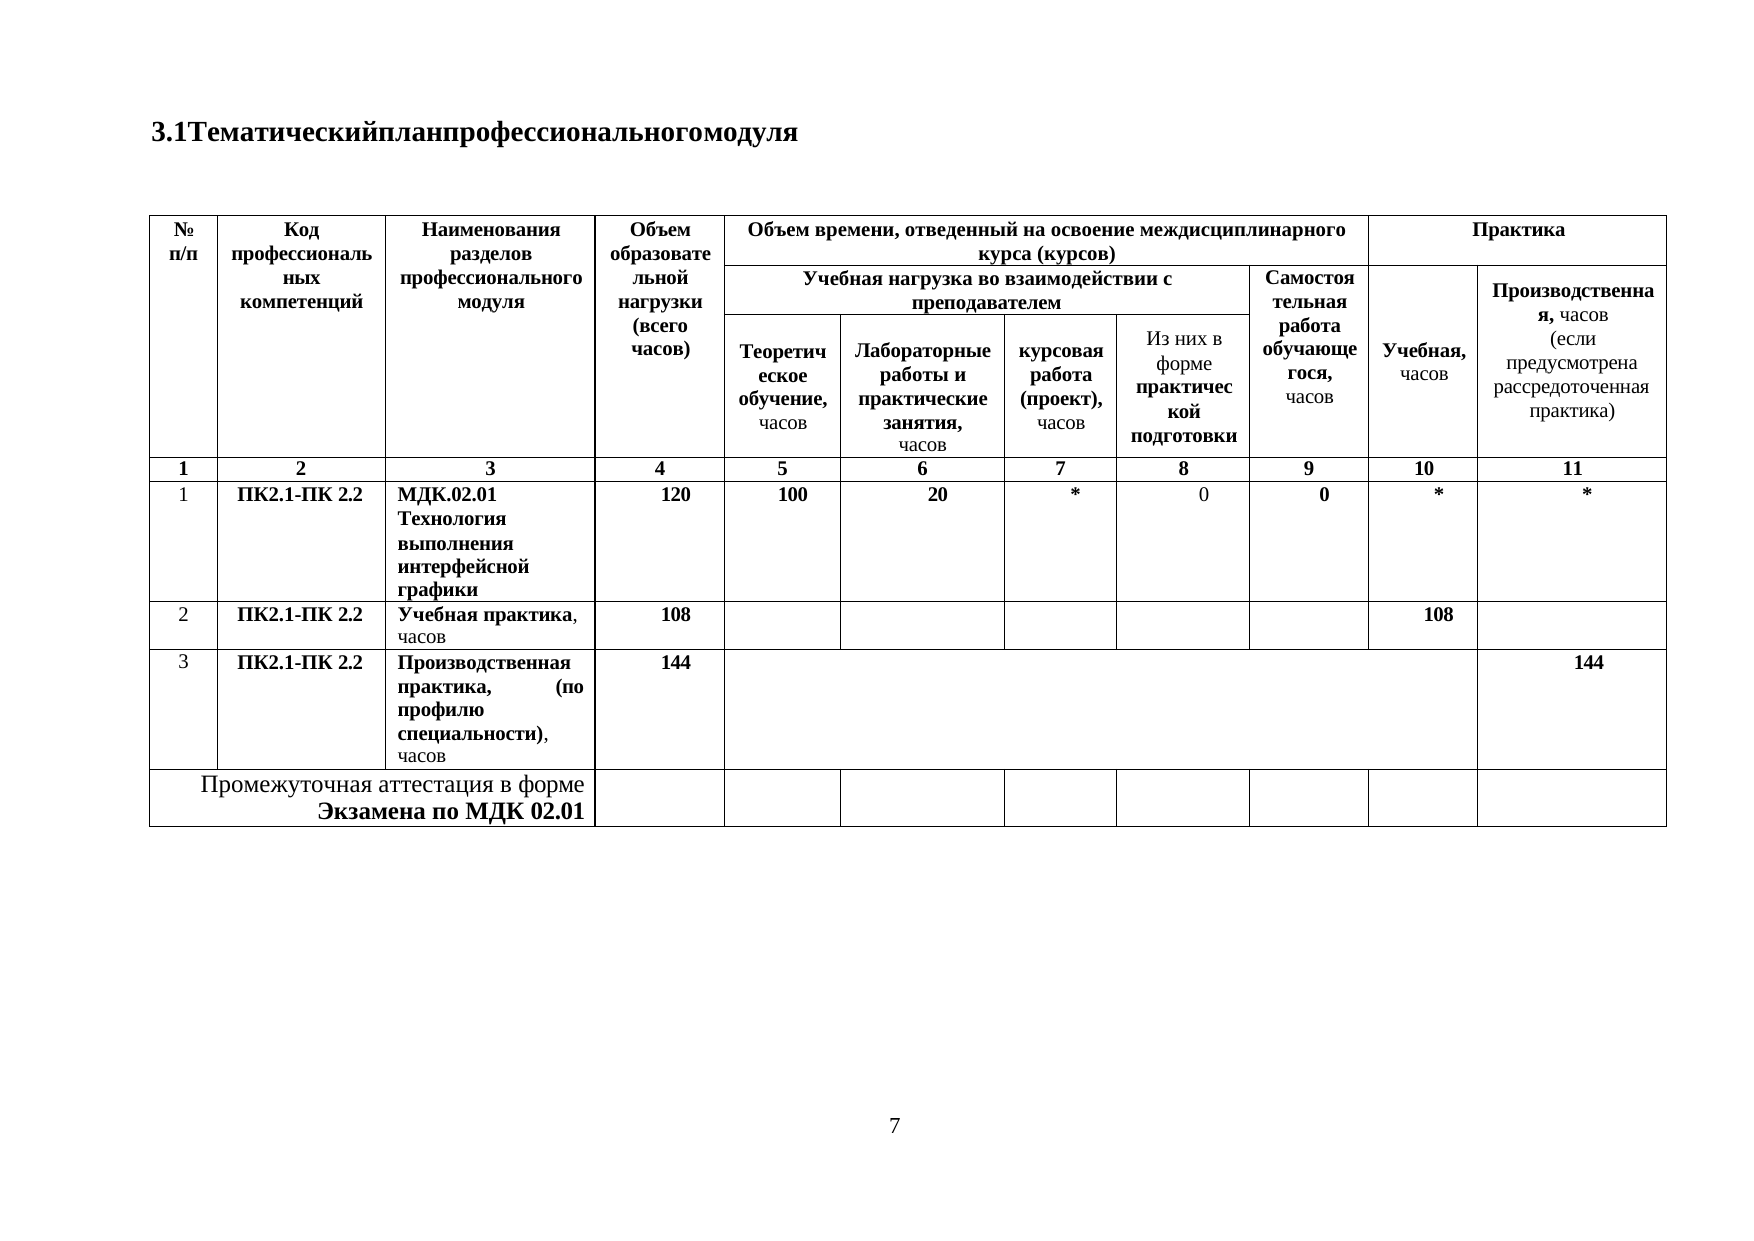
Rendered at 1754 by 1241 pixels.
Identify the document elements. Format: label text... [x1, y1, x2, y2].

table_cell Производственная практика, (по профилю специальности), часов [386, 650, 594, 769]
table_cell 7 [1005, 458, 1116, 481]
table_cell курсовая работа (проект), часов [1005, 315, 1116, 457]
table_cell МДК.02.01 Технология выполнения интерфейсной графики [386, 482, 594, 601]
table_cell 144 [1478, 650, 1666, 769]
table_cell 0 [1250, 482, 1368, 601]
table_header Практика [1369, 216, 1666, 264]
table_cell Промежуточная аттестация в форме Экзамена по МДК 02.01 [150, 770, 594, 826]
table_cell [725, 650, 1477, 769]
table_cell Самостоя тельная работа обучающе гося, часов [1250, 266, 1368, 457]
table_cell [725, 602, 840, 649]
table_cell 9 [1250, 458, 1368, 481]
table_header № п/п [150, 216, 217, 457]
table_cell 6 [841, 458, 1004, 481]
table_cell ПК2.1-ПК 2.2 [218, 650, 385, 769]
table_cell 3 [150, 650, 217, 769]
table_cell Производственна я, часов (если предусмотрена рассредоточенная практика) [1478, 266, 1666, 457]
table_cell [1005, 770, 1116, 826]
table_cell [725, 770, 840, 826]
table_header Объем времени, отведенный на освоение междисциплинарного курса (курсов) [725, 216, 1368, 264]
table_cell 5 [725, 458, 840, 481]
table_cell 1 [150, 482, 217, 601]
table_cell Учебная практика, часов [386, 602, 594, 649]
table_cell 144 [596, 650, 724, 769]
table_cell 120 [596, 482, 724, 601]
table_header Наименования разделов профессионального модуля [386, 216, 594, 457]
table_cell 0 [1117, 482, 1249, 601]
table_cell * [1478, 482, 1666, 601]
table_cell [1117, 602, 1249, 649]
table_cell 108 [596, 602, 724, 649]
table_cell Учебная нагрузка во взаимодействии с преподавателем [725, 266, 1249, 314]
table_cell [1005, 602, 1116, 649]
table_cell ПК2.1-ПК 2.2 [218, 482, 385, 601]
table_cell 2 [150, 602, 217, 649]
table_cell [841, 770, 1004, 826]
table_header Объем образовате льной нагрузки (всего часов) [596, 216, 724, 457]
table_cell [841, 602, 1004, 649]
table_cell 4 [596, 458, 724, 481]
table_cell [596, 770, 724, 826]
table_cell [1250, 770, 1368, 826]
table_cell [1250, 602, 1368, 649]
subtitle 3.1Тематическийпланпрофессиональногомодуля [151, 114, 1679, 147]
table_cell * [1369, 482, 1477, 601]
table_cell 108 [1369, 602, 1477, 649]
table_cell [1478, 602, 1666, 649]
table_cell 20 [841, 482, 1004, 601]
table_cell 1 [150, 458, 217, 481]
table_cell 11 [1478, 458, 1666, 481]
table_cell 100 [725, 482, 840, 601]
table_cell * [1005, 482, 1116, 601]
table_cell Лабораторные работы и практические занятия, часов [841, 315, 1004, 457]
table_cell ПК2.1-ПК 2.2 [218, 602, 385, 649]
table_cell 2 [218, 458, 385, 481]
table_cell Теоретич еское обучение, часов [725, 315, 840, 457]
table_cell [1478, 770, 1666, 826]
table_cell 8 [1117, 458, 1249, 481]
table_header Код профессиональ ных компетенций [218, 216, 385, 457]
table_cell 10 [1369, 458, 1477, 481]
table_cell Из них в форме практичес кой подготовки [1117, 315, 1249, 457]
table_cell [1369, 770, 1477, 826]
table_cell Учебная, часов [1369, 266, 1477, 457]
table_cell [1117, 770, 1249, 826]
table_cell 3 [386, 458, 594, 481]
